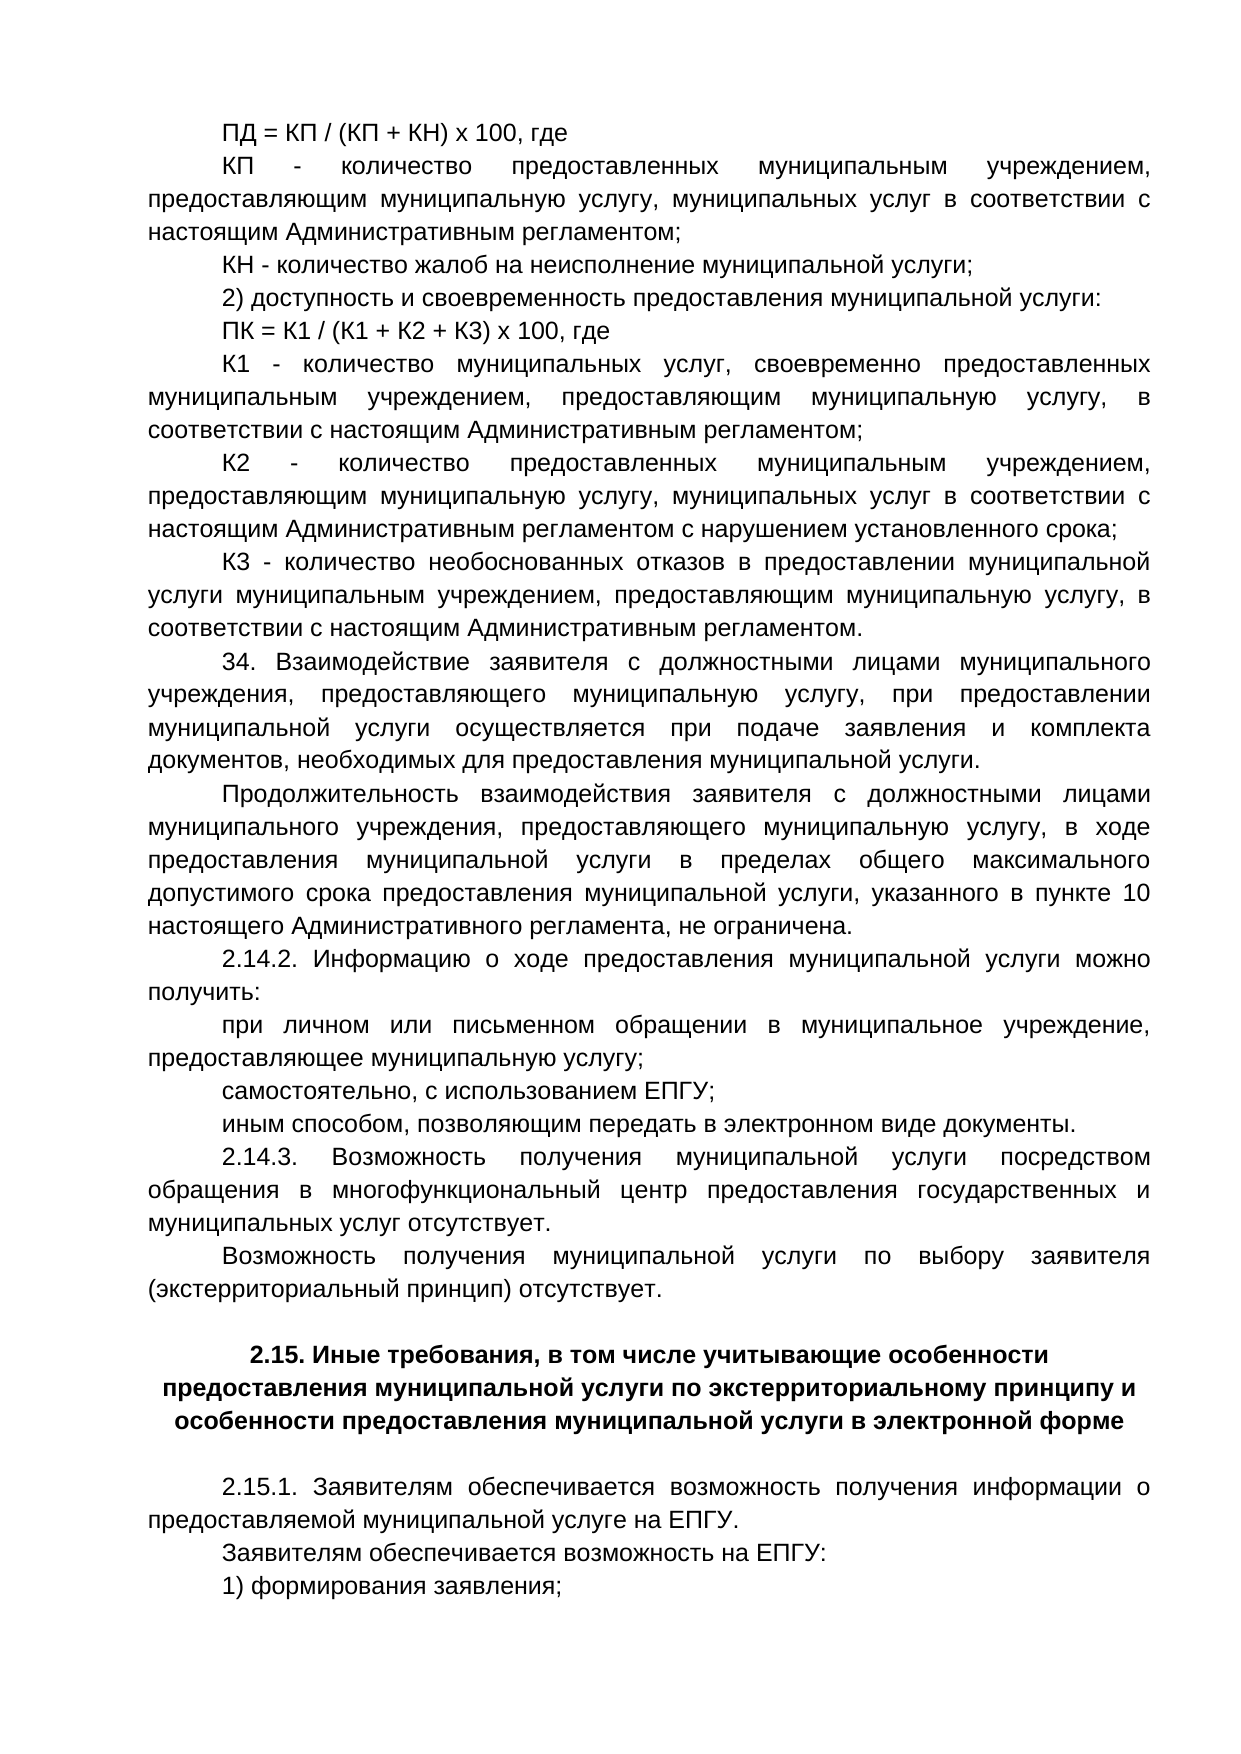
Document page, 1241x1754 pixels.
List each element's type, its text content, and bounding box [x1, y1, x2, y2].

text самостоятельно, с использованием ЕПГУ; [148, 1076, 1152, 1104]
text К3 - количество необоснованных отказов в предоставлении муниципальной услуги муниципальным учреждением, предоставляющим муниципальную услугу, в соответствии с настоящим Административным регламентом. [148, 547, 1152, 642]
text 1) формирования заявления; [148, 1571, 1152, 1600]
text Продолжительность взаимодействия заявителя с должностными лицами муниципального учреждения, предоставляющего муниципальную услугу, в ходе предоставления муниципальной услуги в пределах общего максимального допустимого срока предоставления муниципальной услуги, указанного в пункте 10 настоящего Административного регламента, не ограничена. [148, 778, 1152, 939]
text 2) доступность и своевременность предоставления муниципальной услуги: [148, 283, 1152, 312]
text К1 - количество муниципальных услуг, своевременно предоставленных муниципальным учреждением, предоставляющим муниципальную услугу, в соответствии с настоящим Административным регламентом; [148, 349, 1152, 444]
text иным способом, позволяющим передать в электронном виде документы. [148, 1109, 1152, 1137]
text ПД = КП / (КП + КН) x 100, где [148, 118, 1152, 147]
text 34. Взаимодействие заявителя с должностными лицами муниципального учреждения, предоставляющего муниципальную услугу, при предоставлении муниципальной услуги осуществляется при подаче заявления и комплекта документов, необходимых для предоставления муниципальной услуги. [148, 646, 1152, 774]
text Заявителям обеспечивается возможность на ЕПГУ: [148, 1538, 1152, 1567]
text 2.15.1. Заявителям обеспечивается возможность получения информации о предоставляемой муниципальной услуге на ЕПГУ. [148, 1472, 1152, 1534]
text при личном или письменном обращении в муниципальное учреждение, предоставляющее муниципальную услугу; [148, 1010, 1152, 1071]
text К2 - количество предоставленных муниципальным учреждением, предоставляющим муниципальную услугу, муниципальных услуг в соответствии с настоящим Административным регламентом с нарушением установленного срока; [148, 448, 1152, 543]
text КП - количество предоставленных муниципальным учреждением, предоставляющим муниципальную услугу, муниципальных услуг в соответствии с настоящим Административным регламентом; [148, 151, 1152, 246]
text 2.14.3. Возможность получения муниципальной услуги посредством обращения в многофункциональный центр предоставления государственных и муниципальных услуг отсутствует. [148, 1142, 1152, 1237]
text 2.14.2. Информацию о ходе предоставления муниципальной услуги можно получить: [148, 944, 1152, 1005]
text Возможность получения муниципальной услуги по выбору заявителя (экстерриториальный принцип) отсутствует. [148, 1241, 1152, 1303]
text КН - количество жалоб на неисполнение муниципальной услуги; [148, 250, 1152, 279]
text 2.15. Иные требования, в том числе учитывающие особенности предоставления муниципальной услуги по экстерриториальному принципу и особенности предоставления муниципальной услуги в электронной форме [148, 1340, 1152, 1435]
text ПК = К1 / (К1 + К2 + К3) x 100, где [148, 316, 1152, 345]
